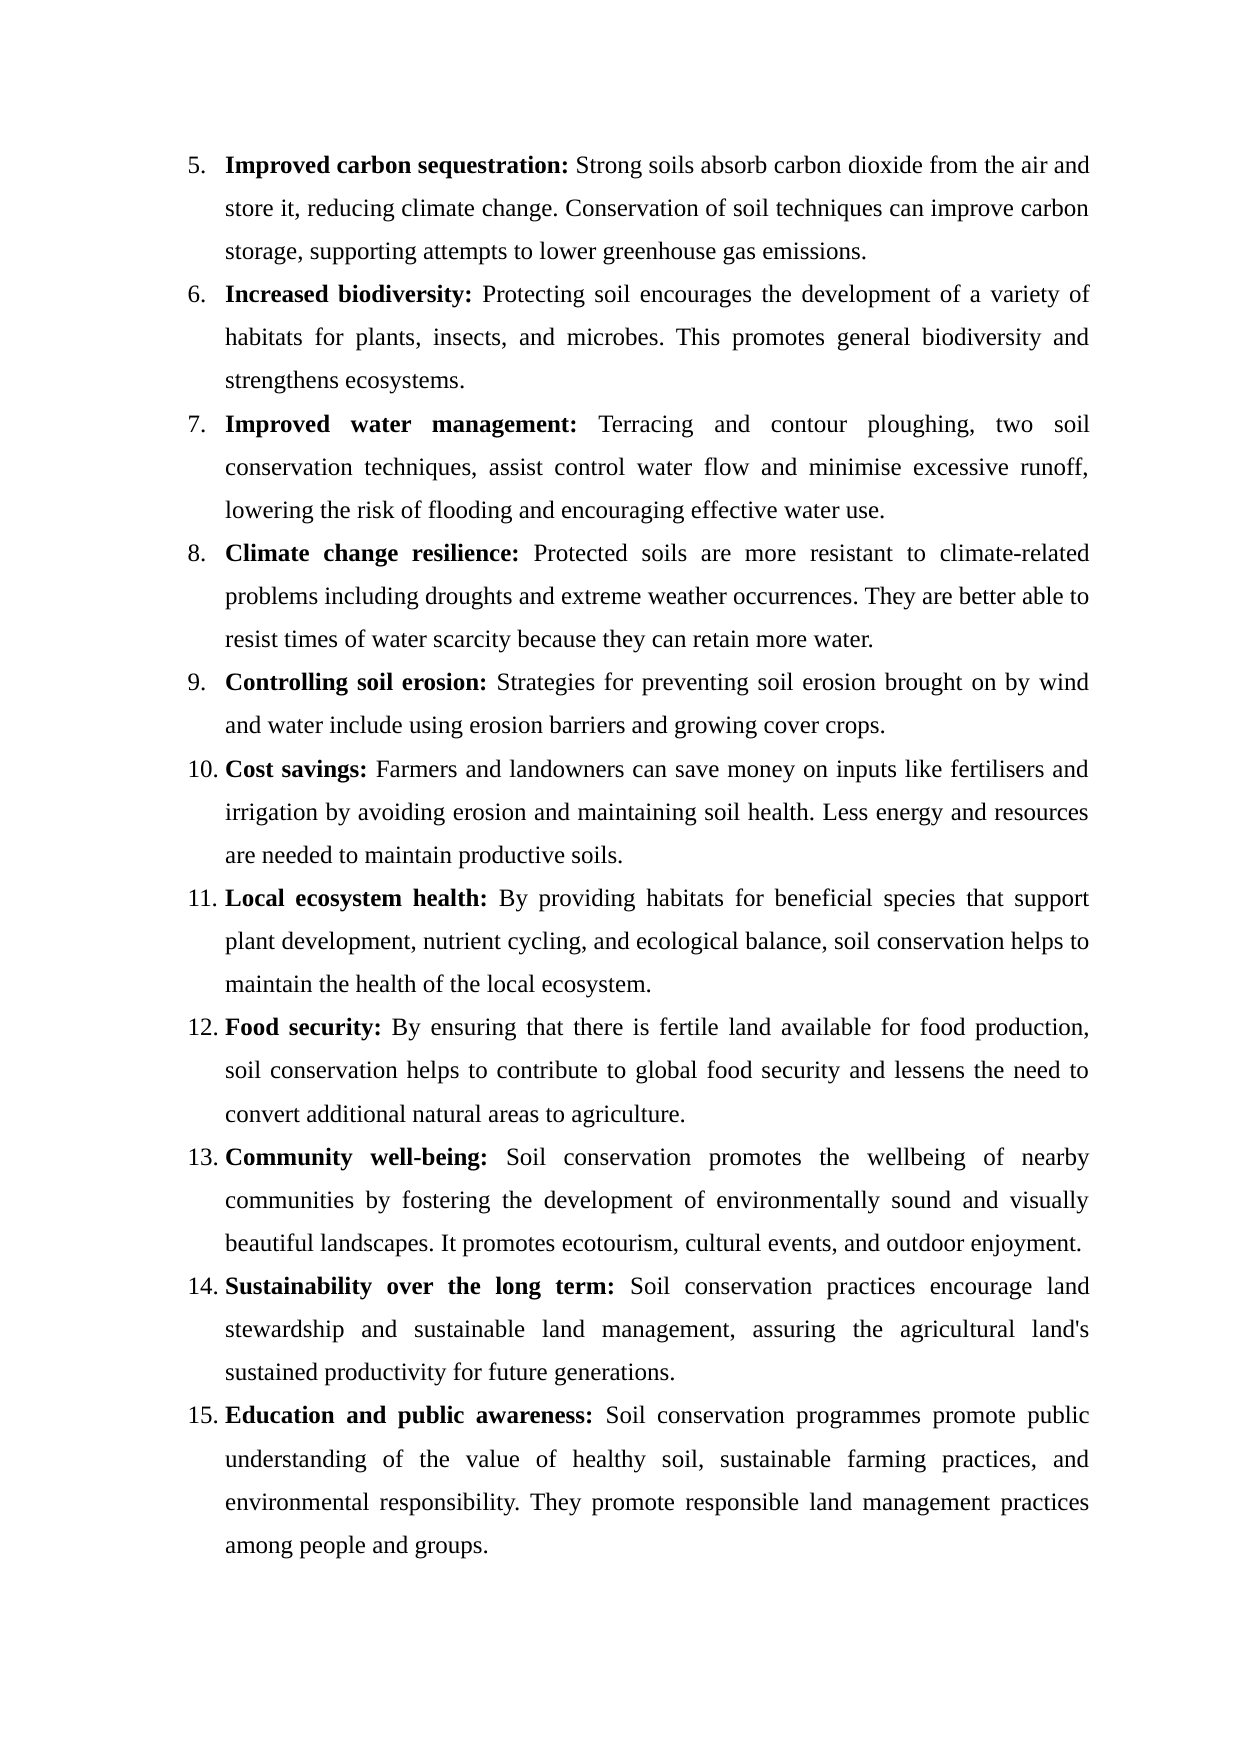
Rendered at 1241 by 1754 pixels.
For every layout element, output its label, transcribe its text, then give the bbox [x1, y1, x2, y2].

list Climate change resilience: Protected soils are more resistant to climate-related problems including droughts and extreme weather occurrences. They are better able to resist times of water scarcity because they can retain more water. [187, 538, 1090, 653]
list Local ecosystem health: By providing habitats for beneficial species that support plant development, nutrient cycling, and ecological balance, soil conservation helps to maintain the health of the local ecosystem. [187, 883, 1090, 998]
list Controlling soil erosion: Strategies for preventing soil erosion brought on by wind and water include using erosion barriers and growing cover crops. [187, 667, 1090, 739]
list Education and public awareness: Soil conservation programmes promote public understanding of the value of healthy soil, sustainable farming practices, and environmental responsibility. They promote responsible land management practices among people and groups. [187, 1401, 1090, 1559]
list Sustainability over the long term: Soil conservation practices encourage land stewardship and sustainable land management, assuring the agricultural land's sustained productivity for future generations. [187, 1271, 1090, 1386]
list Improved carbon sequestration: Strong soils absorb carbon dioxide from the air and store it, reducing climate change. Conservation of soil techniques can improve carbon storage, supporting attempts to lower greenhouse gas emissions. [187, 150, 1090, 265]
list Improved water management: Terracing and contour ploughing, two soil conservation techniques, assist control water flow and minimise excessive runoff, lowering the risk of flooding and encouraging effective water use. [187, 409, 1090, 524]
list Community well-being: Soil conservation promotes the wellbeing of nearby communities by fostering the development of environmentally sound and visually beautiful landscapes. It promotes ecotourism, cultural events, and outdoor enjoyment. [187, 1142, 1090, 1257]
list Food security: By ensuring that there is fertile land available for food production, soil conservation helps to contribute to global food security and lessens the need to convert additional natural areas to agriculture. [187, 1012, 1090, 1127]
list Increased biodiversity: Protecting soil encourages the development of a variety of habitats for plants, insects, and microbes. This promotes general biodiversity and strengthens ecosystems. [187, 279, 1090, 394]
list Cost savings: Farmers and landowners can save money on inputs like fertilisers and irrigation by avoiding erosion and maintaining soil health. Less energy and resources are needed to maintain productive soils. [187, 754, 1090, 869]
